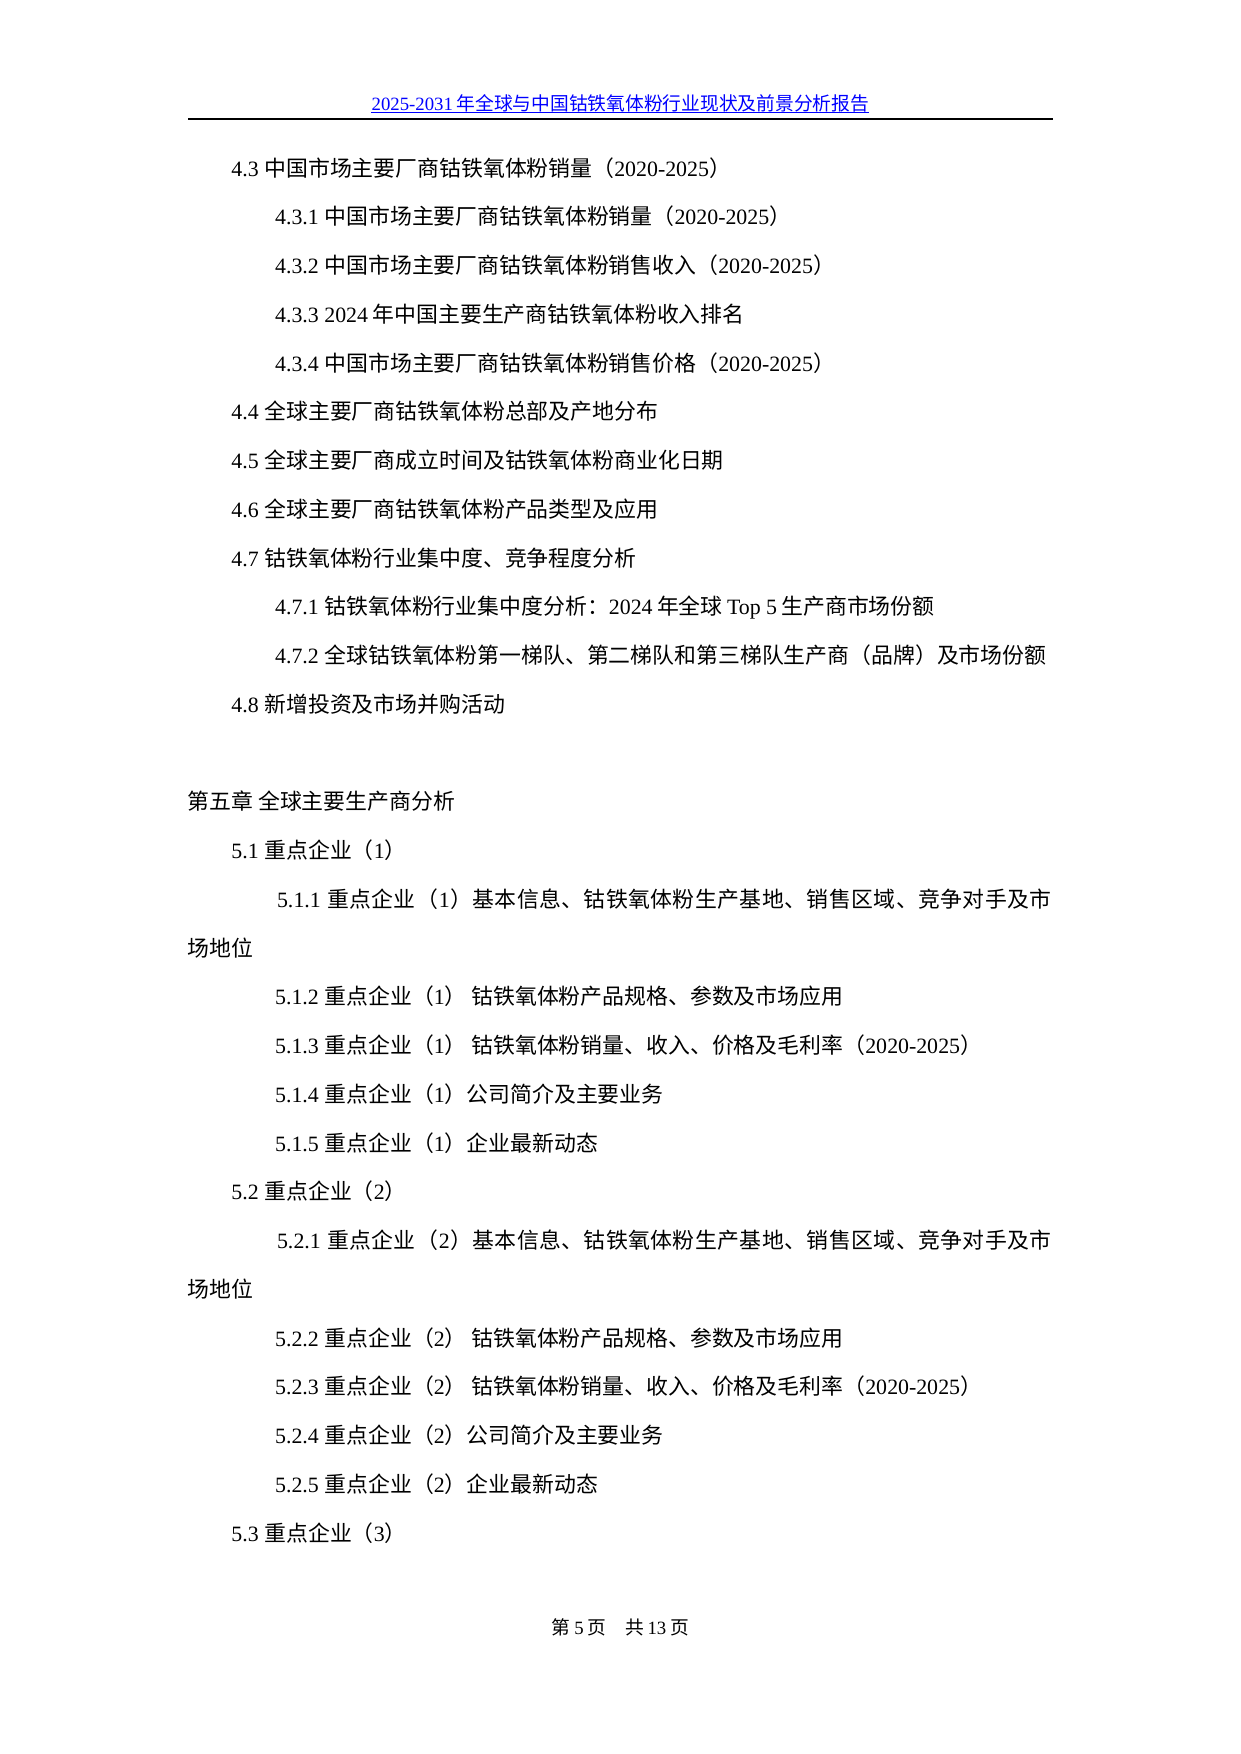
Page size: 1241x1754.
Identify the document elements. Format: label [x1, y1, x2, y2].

text [187, 150, 1053, 1548]
